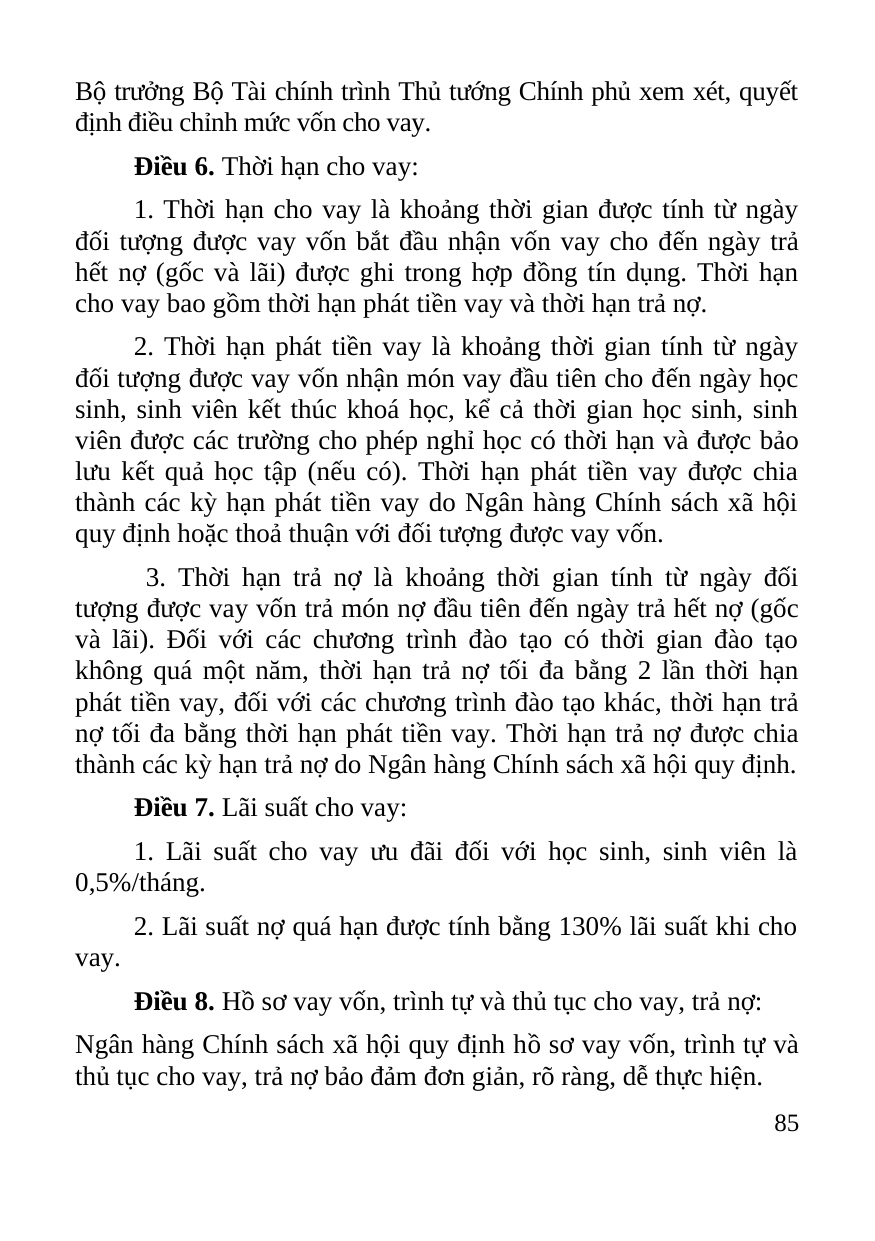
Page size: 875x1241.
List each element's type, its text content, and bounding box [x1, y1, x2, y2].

text Điều 7. Lãi suất cho vay: [75, 792, 799, 823]
text 2. Lãi suất nợ quá hạn được tính bằng 130% lãi suất khi cho vay. [75, 910, 799, 972]
text Điều 6. Thời hạn cho vay: [75, 150, 799, 181]
text 1. Lãi suất cho vay ưu đãi đối với học sinh, sinh viên là 0,5%/tháng. [75, 835, 799, 897]
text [75, 75, 799, 137]
text Điều 8. Hồ sơ vay vốn, trình tự và thủ tục cho vay, trả nợ: [75, 985, 799, 1016]
text 1. Thời hạn cho vay là khoảng thời gian được tính từ ngày đối tượng được vay vốn bắt đầu nhận vốn vay cho đến ngày trả hết nợ (gốc và lãi) được ghi trong hợp đồng tín dụng. Thời hạn cho vay bao gồm thời hạn phát tiền vay và thời hạn trả nợ. [75, 193, 799, 318]
text 3. Thời hạn trả nợ là khoảng thời gian tính từ ngày đối tượng được vay vốn trả món nợ đầu tiên đến ngày trả hết nợ (gốc và lãi). Đối với các chương trình đào tạo có thời gian đào tạo không quá một năm, thời hạn trả nợ tối đa bằng 2 lần thời hạn phát tiền vay, đối với các chương trình đào tạo khác, thời hạn trả nợ tối đa bằng thời hạn phát tiền vay. Thời hạn trả nợ được chia thành các kỳ hạn trả nợ do Ngân hàng Chính sách xã hội quy định. [75, 561, 799, 779]
text Ngân hàng Chính sách xã hội quy định hồ sơ vay vốn, trình tự và thủ tục cho vay, trả nợ bảo đảm đơn giản, rõ ràng, dễ thực hiện. [75, 1028, 799, 1091]
text 2. Thời hạn phát tiền vay là khoảng thời gian tính từ ngày đối tượng được vay vốn nhận món vay đầu tiên cho đến ngày học sinh, sinh viên kết thúc khoá học, kể cả thời gian học sinh, sinh viên được các trường cho phép nghỉ học có thời hạn và được bảo lưu kết quả học tập (nếu có). Thời hạn phát tiền vay được chia thành các kỳ hạn phát tiền vay do Ngân hàng Chính sách xã hội quy định hoặc thoả thuận với đối tượng được vay vốn. [75, 331, 799, 548]
